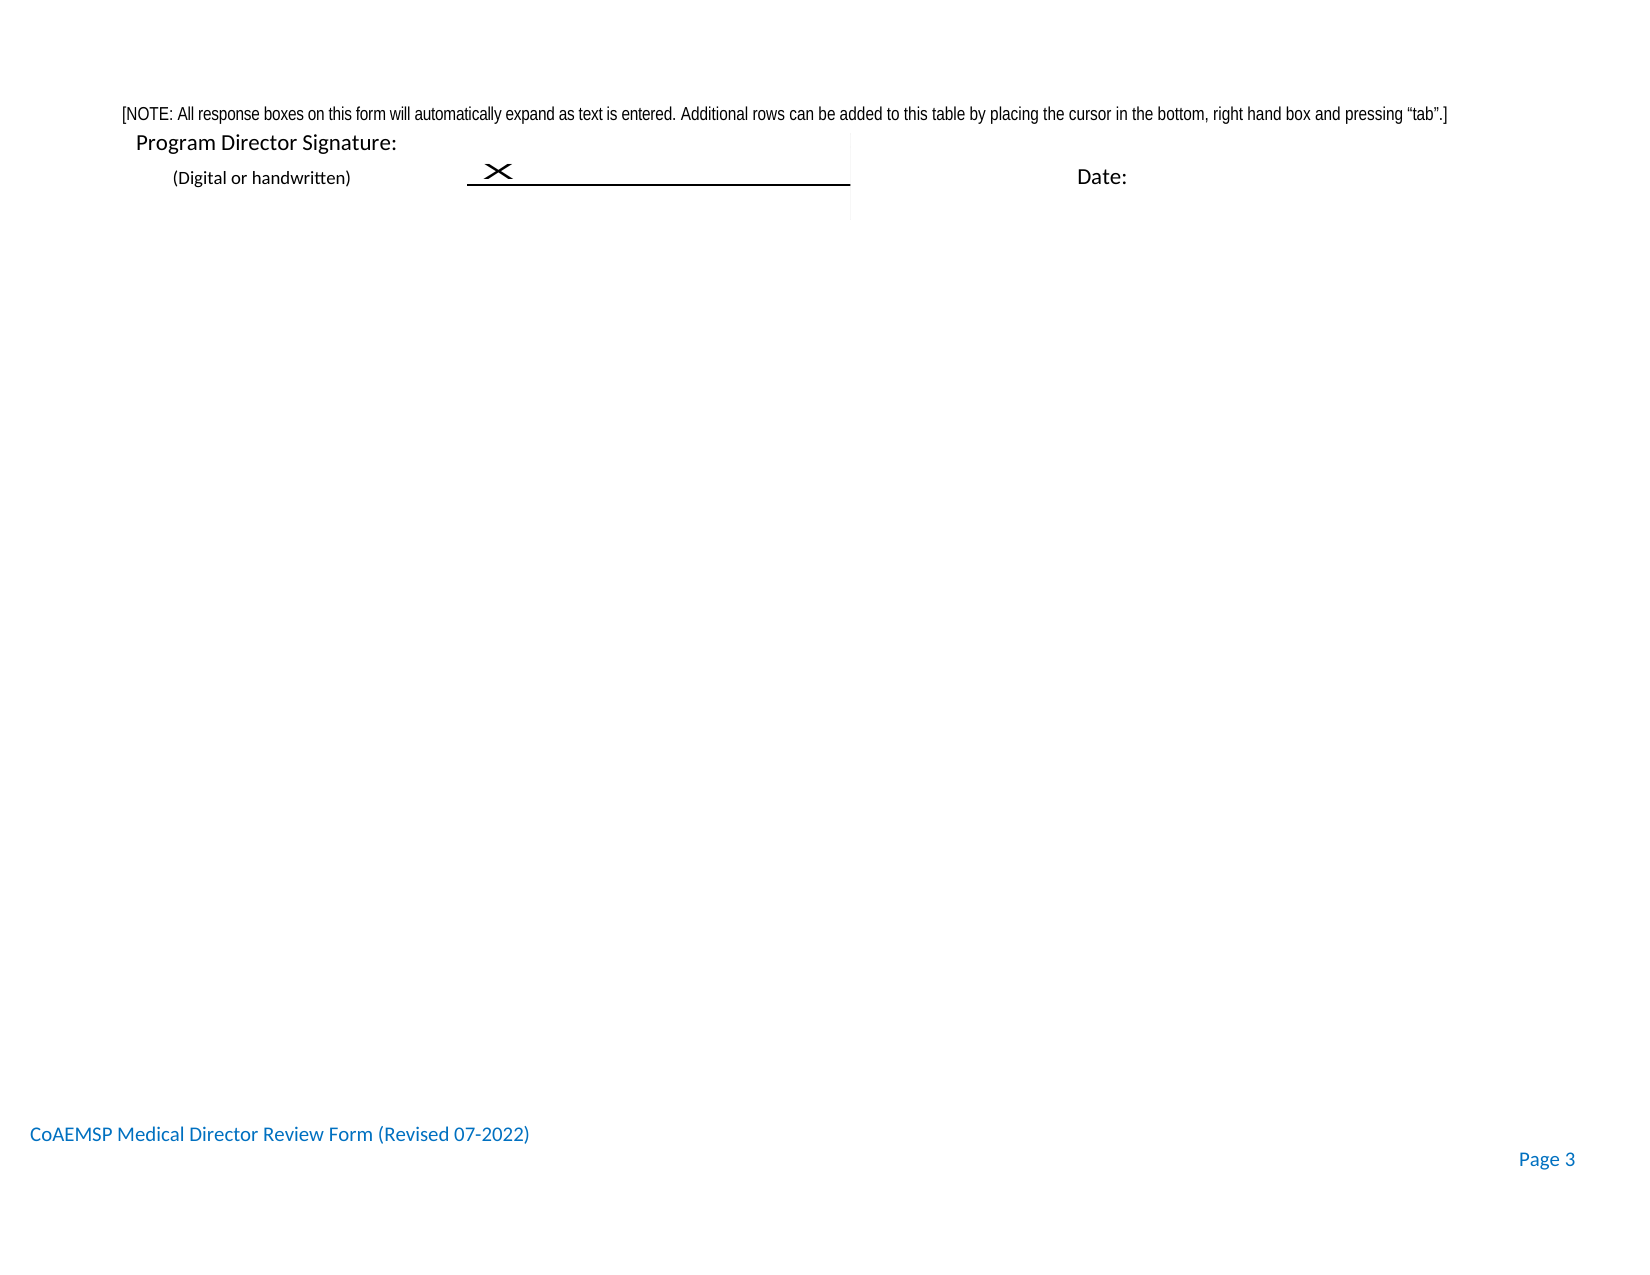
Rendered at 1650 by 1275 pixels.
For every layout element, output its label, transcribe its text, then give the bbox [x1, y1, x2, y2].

text (Digital or handwritten) Date: [851, 156, 1575, 191]
text (Digital or handwritten) Date: [105, 156, 467, 191]
text [NOTE: All response boxes on this form will automatically expand as text is entered. Additional rows can be added to this table by placing the cursor in the bottom, right hand box and pressing “tab”.] [30, 103, 1522, 124]
text Program Director Signature: [105, 128, 1575, 156]
